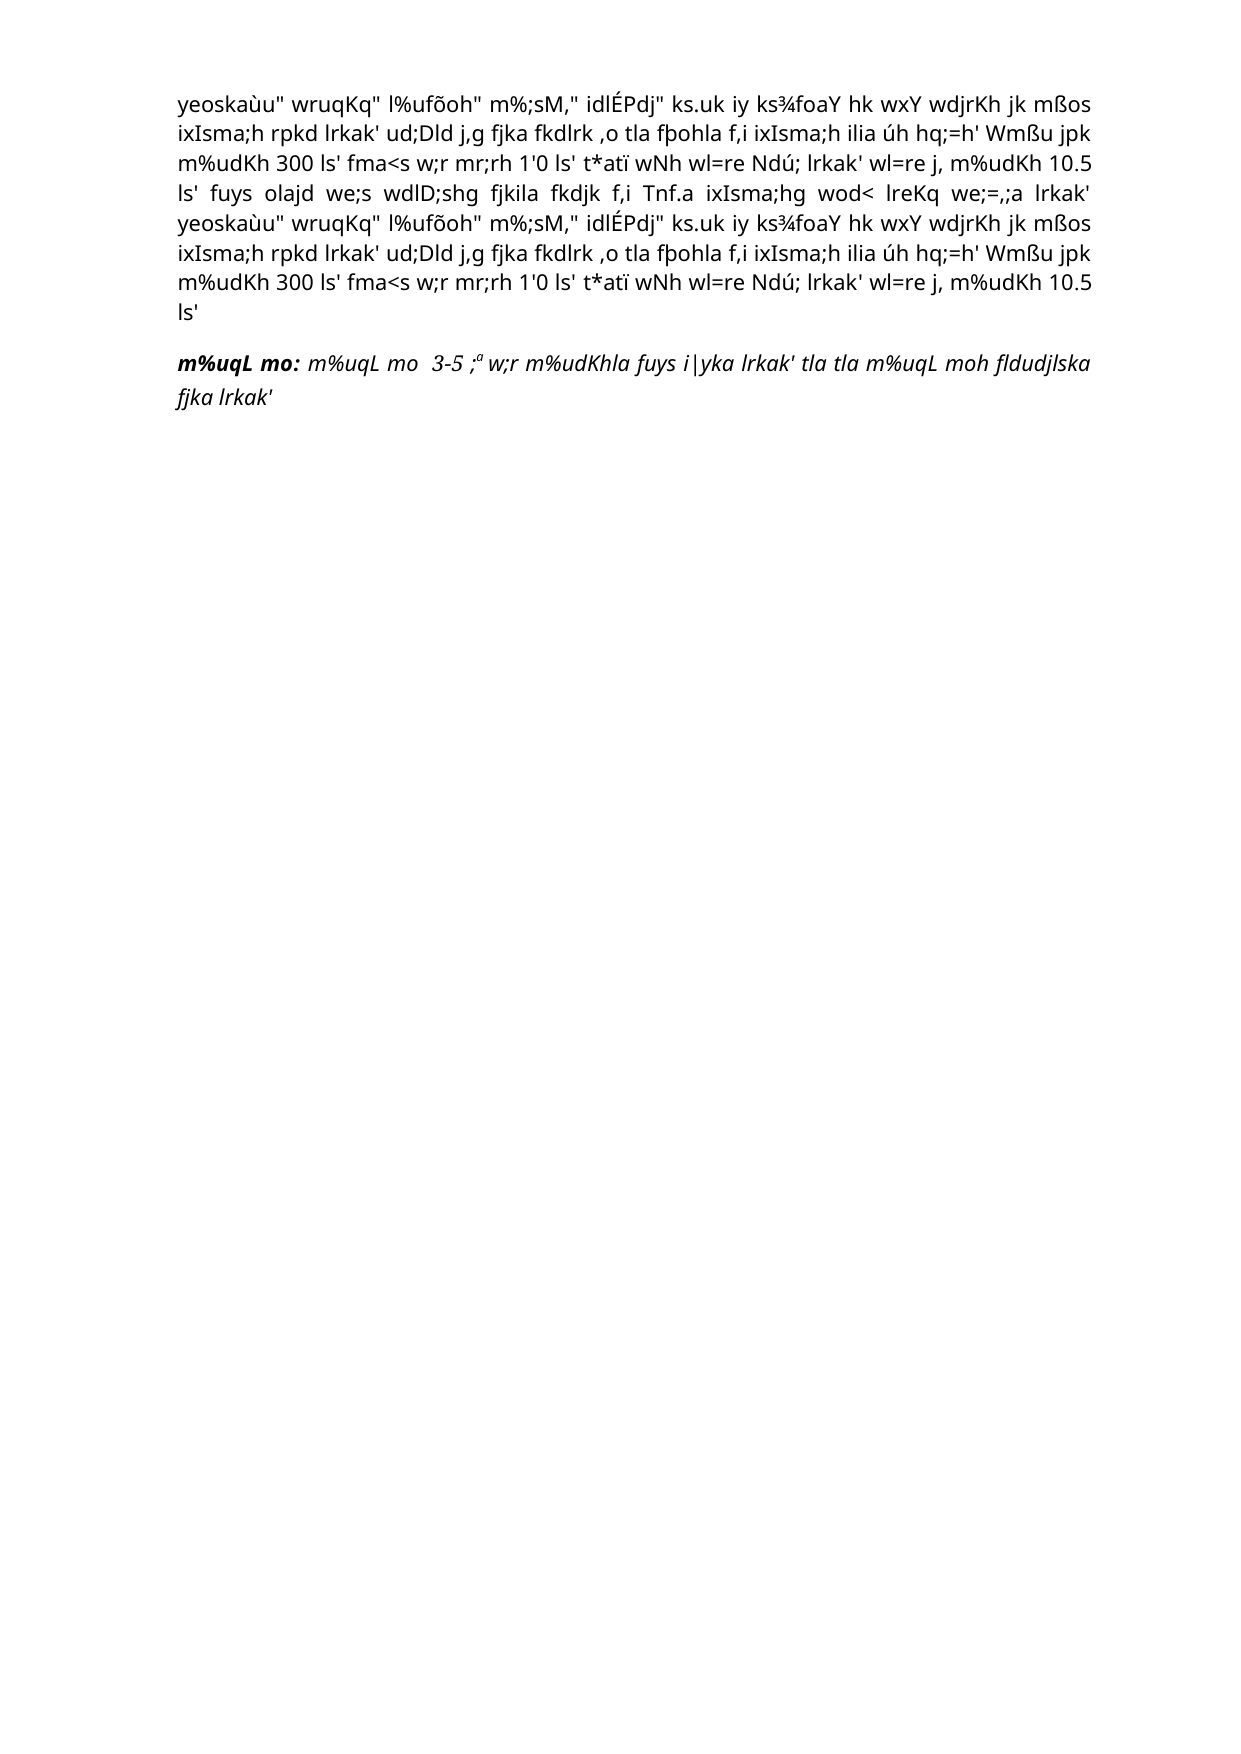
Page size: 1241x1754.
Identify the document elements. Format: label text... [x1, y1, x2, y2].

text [177, 89, 1092, 327]
text m%uqL mo: m%uqL mo 3-5 ;a w;r m%udKhla fuys i|yka lrkak' tla tla m%uqL moh fldudjlska fjka lrkak' [177, 348, 1092, 412]
